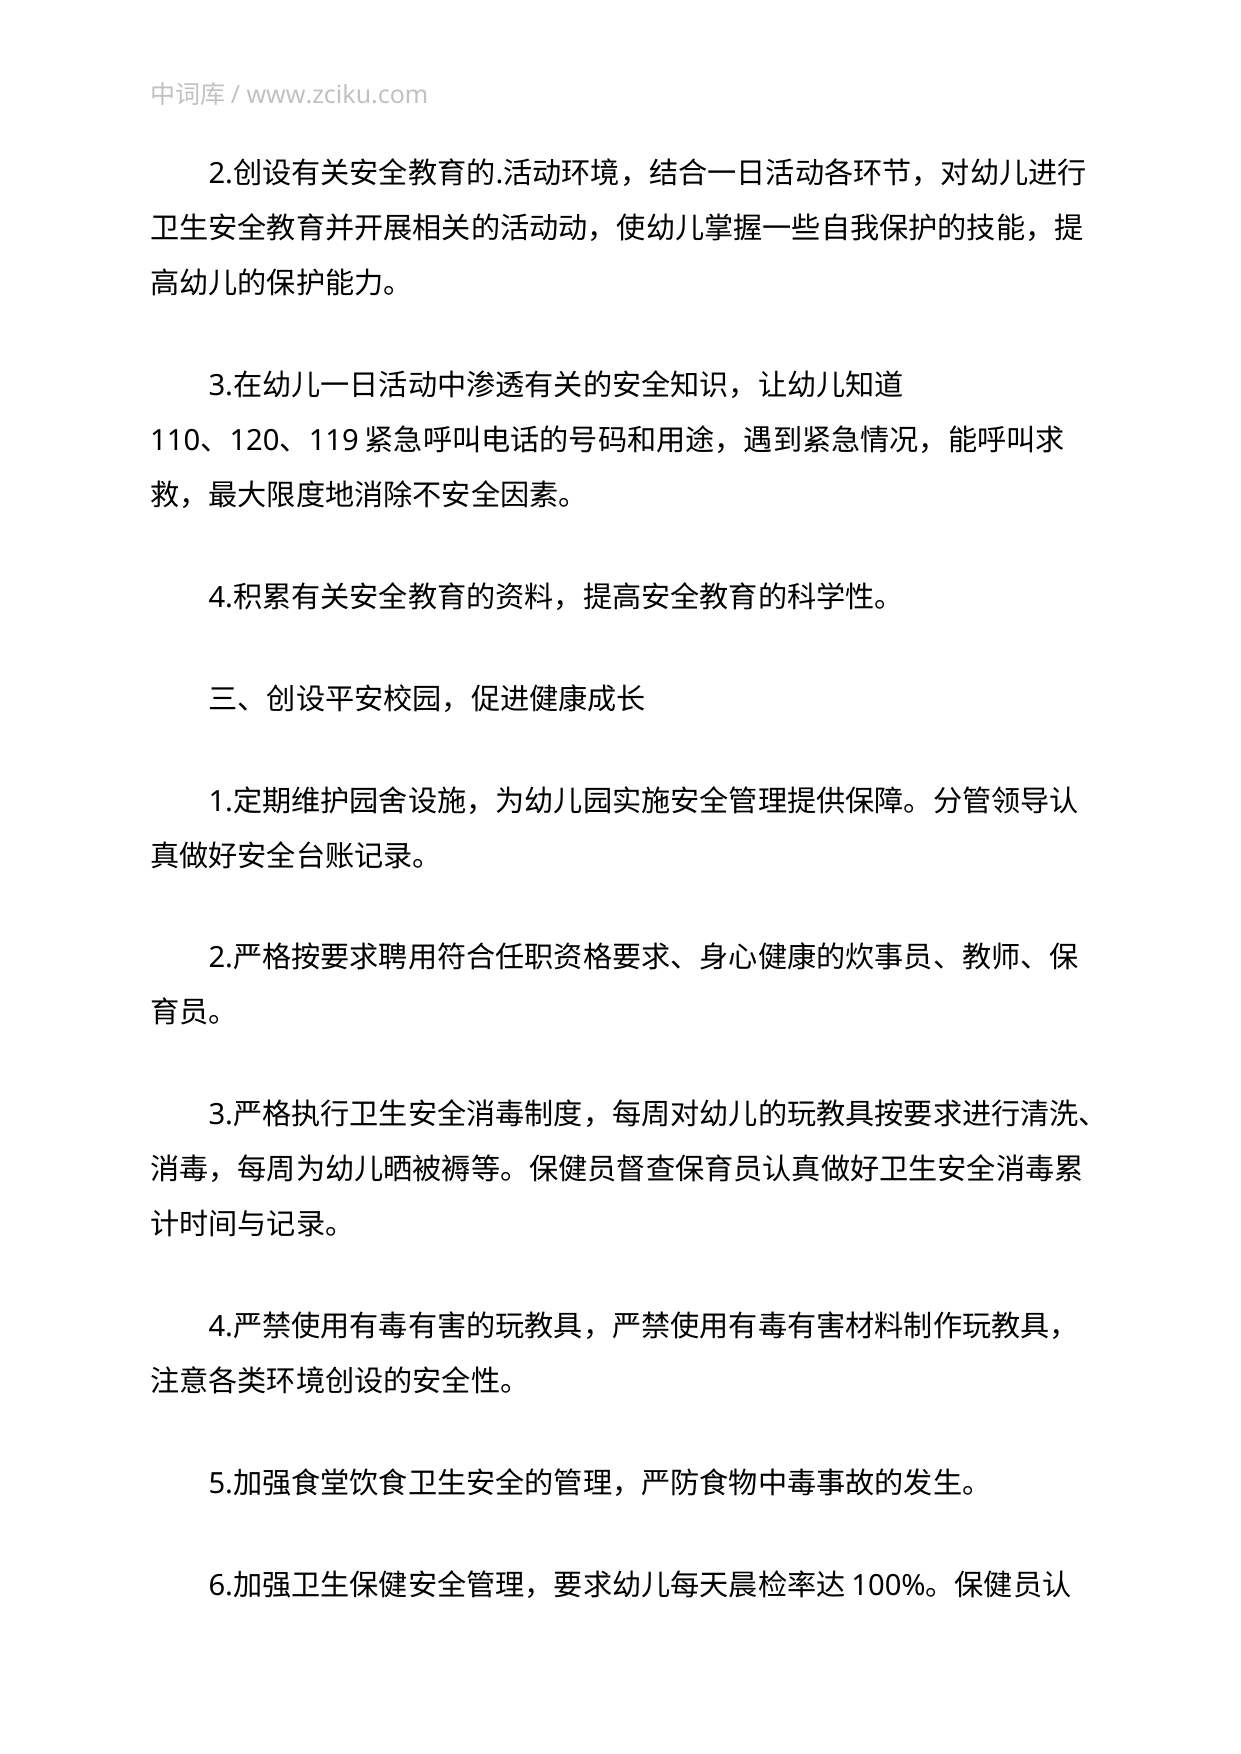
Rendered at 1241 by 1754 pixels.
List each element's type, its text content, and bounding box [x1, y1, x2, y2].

text 3.严格执行卫生安全消毒制度，每周对幼儿的玩教具按要求进行清洗、消毒，每周为幼儿晒被褥等。保健员督查保育员认真做好卫生安全消毒累计时间与记录。 [150, 1091, 1090, 1243]
text 三、创设平安校园，促进健康成长 [150, 675, 1090, 718]
text 4.严禁使用有毒有害的玩教具，严禁使用有毒有害材料制作玩教具，注意各类环境创设的安全性。 [150, 1302, 1090, 1400]
text 1.定期维护园舍设施，为幼儿园实施安全管理提供保障。分管领导认真做好安全台账记录。 [150, 777, 1090, 874]
text 4.积累有关安全教育的资料，提高安全教育的科学性。 [150, 573, 1090, 616]
text 2.创设有关安全教育的.活动环境，结合一日活动各环节，对幼儿进行卫生安全教育并开展相关的活动动，使幼儿掌握一些自我保护的技能，提高幼儿的保护能力。 [150, 150, 1090, 302]
text 5.加强食堂饮食卫生安全的管理，严防食物中毒事故的发生。 [150, 1459, 1090, 1502]
text 2.严格按要求聘用符合任职资格要求、身心健康的炊事员、教师、保育员。 [150, 934, 1090, 1031]
text 3.在幼儿一日活动中渗透有关的安全知识，让幼儿知道110、120、119紧急呼叫电话的号码和用途，遇到紧急情况，能呼叫求救，最大限度地消除不安全因素。 [150, 362, 1090, 514]
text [150, 1561, 1090, 1603]
